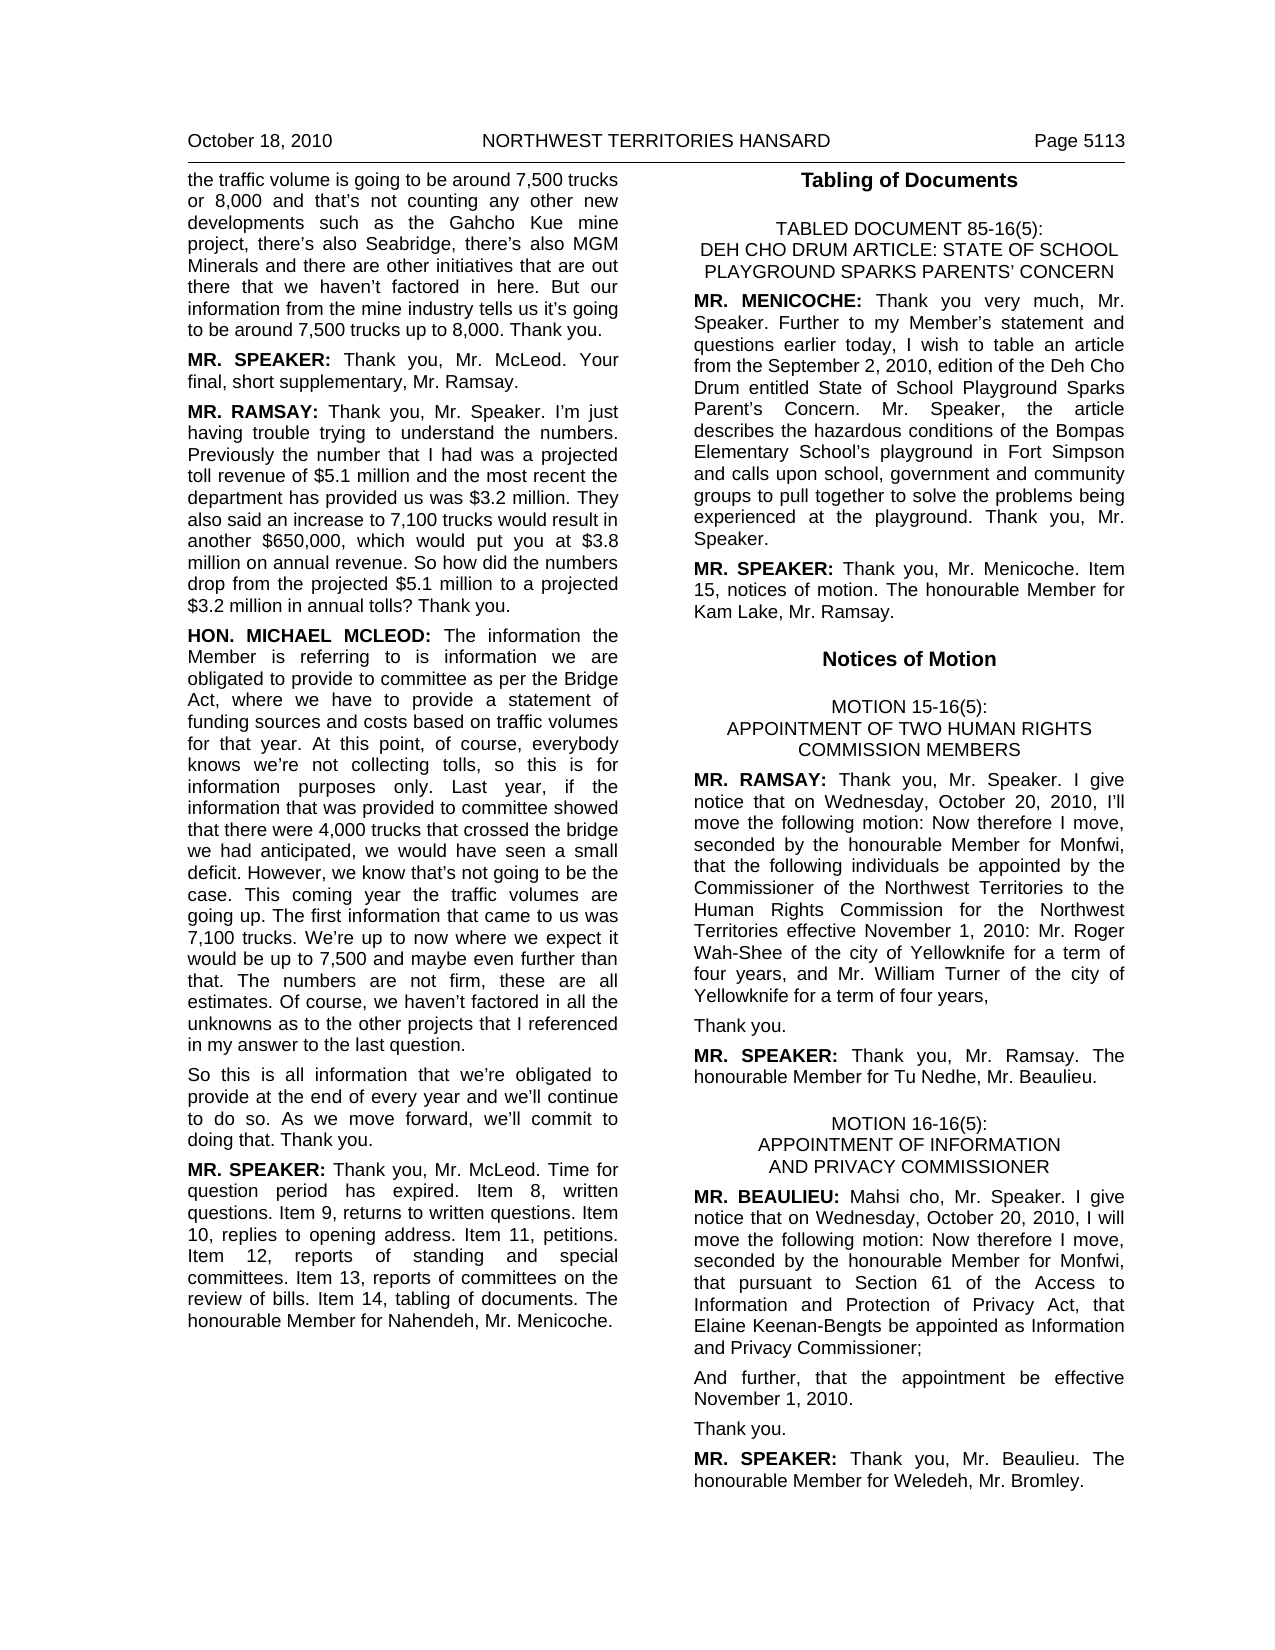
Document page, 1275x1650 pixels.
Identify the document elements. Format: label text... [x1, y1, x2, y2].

text MR. RAMSAY: Thank you, Mr. Speaker. I give notice that on Wednesday, October 20, 2010, I’ll move the following motion: Now therefore I move, seconded by the honourable Member for Monfwi, that the following individuals be appointed by the Commissioner of the Northwest Territories to the Human Rights Commission for the Northwest Territories effective November 1, 2010: Mr. Roger Wah-Shee of the city of Yellowknife for a term of four years, and Mr. William Turner of the city of Yellowknife for a term of four years, [694, 769, 1125, 1006]
text MR. SPEAKER: Thank you, Mr. McLeod. Your final, short supplementary, Mr. Ramsay. [187, 349, 619, 392]
text So this is all information that we’re obligated to provide at the end of every year and we’ll continue to do so. As we move forward, we’ll commit to doing that. Thank you. [187, 1064, 619, 1150]
text And further, that the appointment be effective November 1, 2010. [694, 1366, 1125, 1409]
text Thank you. [694, 1014, 1125, 1036]
subtitle Notices of Motion [694, 647, 1125, 671]
text Thank you. [694, 1418, 1125, 1439]
subtitle TABLED DOCUMENT 85-16(5): DEH CHO DRUM ARTICLE: STATE OF SCHOOL PLAYGROUND SPARKS PARENTS’ CONCERN [694, 217, 1125, 282]
subtitle MOTION 16-16(5): APPOINTMENT OF INFORMATION AND PRIVACY COMMISSIONER [694, 1113, 1125, 1177]
subtitle MOTION 15-16(5): APPOINTMENT OF TWO HUMAN RIGHTS COMMISSION MEMBERS [694, 696, 1125, 761]
text MR. MENICOCHE: Thank you very much, Mr. Speaker. Further to my Member’s statement and questions earlier today, I wish to table an article from the September 2, 2010, edition of the Deh Cho Drum entitled State of School Playground Sparks Parent’s Concern. Mr. Speaker, the article describes the hazardous conditions of the Bompas Elementary School’s playground in Fort Simpson and calls upon school, government and community groups to pull together to solve the problems being experienced at the playground. Thank you, Mr. Speaker. [694, 290, 1125, 549]
text MR. RAMSAY: Thank you, Mr. Speaker. I’m just having trouble trying to understand the numbers. Previously the number that I had was a projected toll revenue of $5.1 million and the most recent the department has provided us was $3.2 million. They also said an increase to 7,100 trucks would result in another $650,000, which would put you at $3.8 million on annual revenue. So how did the numbers drop from the projected $5.1 million to a projected $3.2 million in annual tolls? Thank you. [187, 401, 619, 616]
text MR. BEAULIEU: Mahsi cho, Mr. Speaker. I give notice that on Wednesday, October 20, 2010, I will move the following motion: Now therefore I move, seconded by the honourable Member for Monfwi, that pursuant to Section 61 of the Access to Information and Protection of Privacy Act, that Elaine Keenan-Bengts be appointed as Information and Privacy Commissioner; [694, 1186, 1125, 1358]
text MR. SPEAKER: Thank you, Mr. Ramsay. The honourable Member for Tu Nedhe, Mr. Beaulieu. [694, 1044, 1125, 1088]
subtitle Tabling of Documents [694, 168, 1125, 192]
text MR. SPEAKER: Thank you, Mr. McLeod. Time for question period has expired. Item 8, written questions. Item 9, returns to written questions. Item 10, replies to opening address. Item 11, petitions. Item 12, reports of standing and special committees. Item 13, reports of committees on the review of bills. Item 14, tabling of documents. The honourable Member for Nahendeh, Mr. Menicoche. [187, 1159, 619, 1331]
text HON. MICHAEL MCLEOD: The information the Member is referring to is information we are obligated to provide to committee as per the Bridge Act, where we have to provide a statement of funding sources and costs based on traffic volumes for that year. At this point, of course, everybody knows we’re not collecting tolls, so this is for information purposes only. Last year, if the information that was provided to committee showed that there were 4,000 trucks that crossed the bridge we had anticipated, we would have seen a small deficit. However, we know that’s not going to be the case. This coming year the traffic volumes are going up. The first information that came to us was 7,100 trucks. We’re up to now where we expect it would be up to 7,500 and maybe even further than that. The numbers are not firm, these are all estimates. Of course, we haven’t factored in all the unknowns as to the other projects that I referenced in my answer to the last question. [187, 624, 619, 1056]
text MR. SPEAKER: Thank you, Mr. Menicoche. Item 15, notices of motion. The honourable Member for Kam Lake, Mr. Ramsay. [694, 557, 1125, 622]
text MR. SPEAKER: Thank you, Mr. Beaulieu. The honourable Member for Weledeh, Mr. Bromley. [694, 1448, 1125, 1491]
